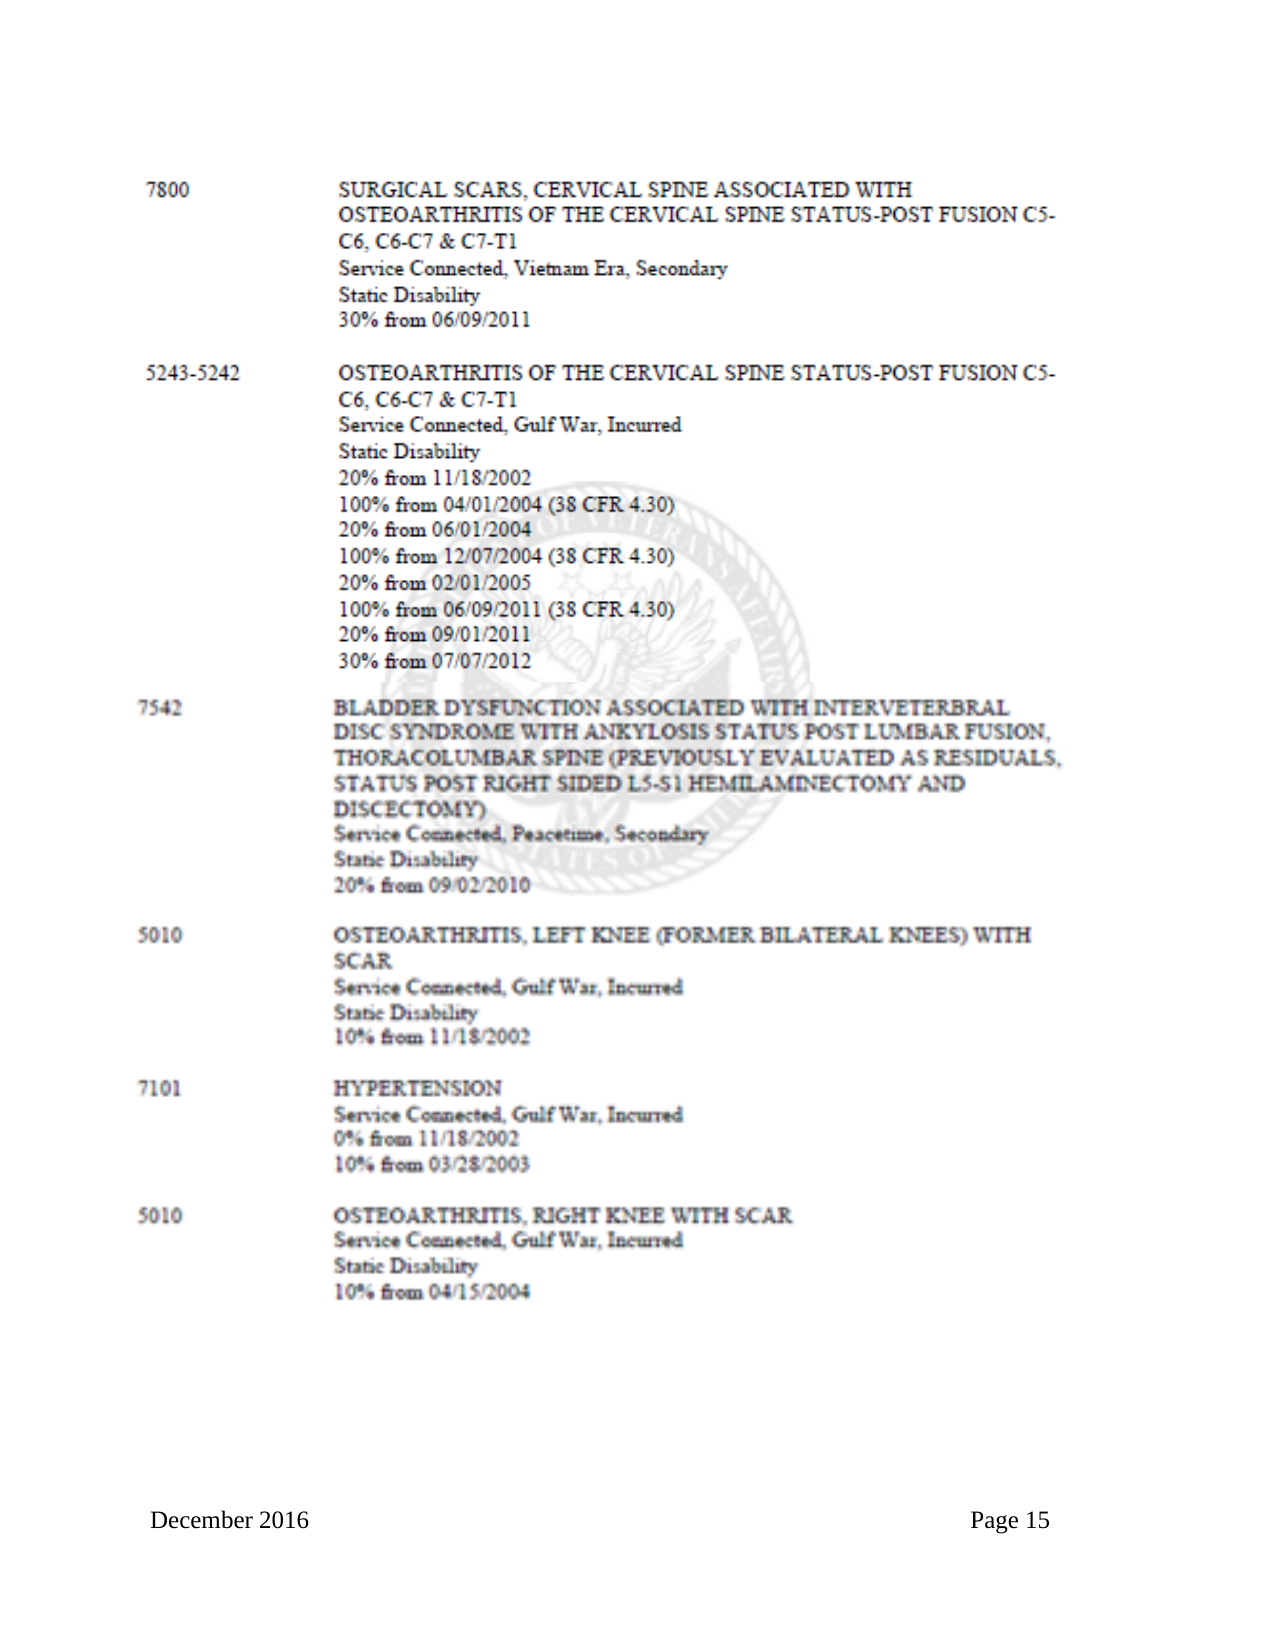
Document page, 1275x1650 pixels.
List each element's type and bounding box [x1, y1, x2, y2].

picture [119, 148, 1113, 1319]
